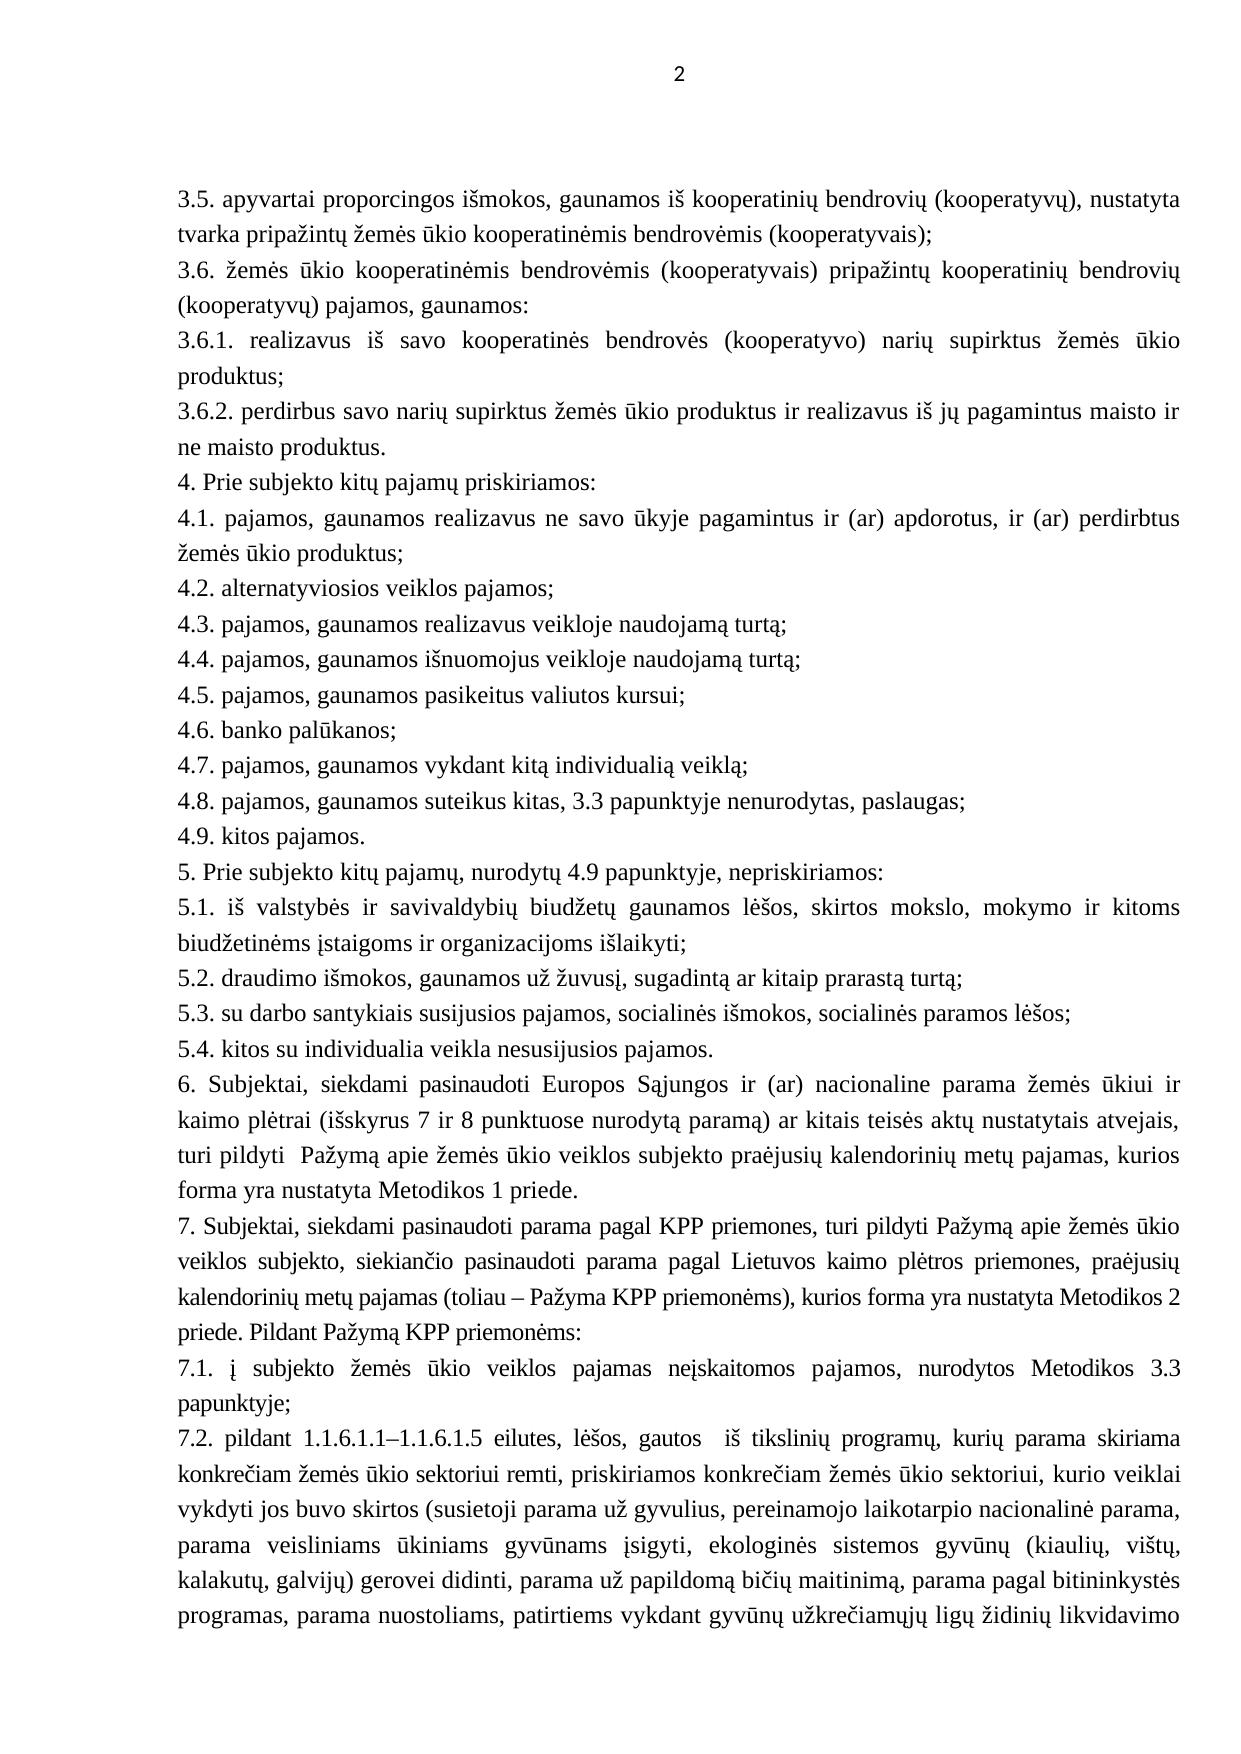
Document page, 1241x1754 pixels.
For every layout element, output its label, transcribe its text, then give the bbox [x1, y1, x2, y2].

text 3.6. žemės ūkio kooperatinėmis bendrovėmis (kooperatyvais) pripažintų kooperatinių bendrovių (kooperatyvų) pajamos, gaunamos: [177, 248, 1181, 319]
text 3.6.2. perdirbus savo narių supirktus žemės ūkio produktus ir realizavus iš jų pagamintus maisto ir ne maisto produktus. [177, 390, 1181, 461]
text 3.5. apyvartai proporcingos išmokos, gaunamos iš kooperatinių bendrovių (kooperatyvų), nustatyta tvarka pripažintų žemės ūkio kooperatinėmis bendrovėmis (kooperatyvais); [177, 177, 1181, 248]
text 4.9. kitos pajamos. [177, 815, 1181, 850]
text 6. Subjektai, siekdami pasinaudoti Europos Sąjungos ir (ar) nacionaline parama žemės ūkiui ir kaimo plėtrai (išskyrus 7 ir 8 punktuose nurodytą paramą) ar kitais teisės aktų nustatytais atvejais, turi pildyti Pažymą apie žemės ūkio veiklos subjekto praėjusių kalendorinių metų pajamas, kurios forma yra nustatyta Metodikos 1 priede. [177, 1063, 1181, 1204]
text 3.6.1. realizavus iš savo kooperatinės bendrovės (kooperatyvo) narių supirktus žemės ūkio produktus; [177, 319, 1181, 390]
text 5. Prie subjekto kitų pajamų, nurodytų 4.9 papunktyje, nepriskiriamos: [177, 850, 1181, 886]
text 4.5. pajamos, gaunamos pasikeitus valiutos kursui; [177, 673, 1181, 708]
text 7. Subjektai, siekdami pasinaudoti parama pagal KPP priemones, turi pildyti Pažymą apie žemės ūkio veiklos subjekto, siekiančio pasinaudoti parama pagal Lietuvos kaimo plėtros priemones, praėjusių kalendorinių metų pajamas (toliau – Pažyma KPP priemonėms), kurios forma yra nustatyta Metodikos 2 priede. Pildant Pažymą KPP priemonėms: [177, 1204, 1181, 1346]
text 4. Prie subjekto kitų pajamų priskiriamos: [177, 461, 1181, 496]
text 5.2. draudimo išmokos, gaunamos už žuvusį, sugadintą ar kitaip prarastą turtą; [177, 956, 1181, 992]
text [177, 1417, 1181, 1629]
text 4.6. banko palūkanos; [177, 708, 1181, 744]
text 4.1. pajamos, gaunamos realizavus ne savo ūkyje pagamintus ir (ar) apdorotus, ir (ar) perdirbtus žemės ūkio produktus; [177, 496, 1181, 567]
text 5.3. su darbo santykiais susijusios pajamos, socialinės išmokos, socialinės paramos lėšos; [177, 992, 1181, 1027]
text 4.2. alternatyviosios veiklos pajamos; [177, 567, 1181, 602]
text 4.4. pajamos, gaunamos išnuomojus veikloje naudojamą turtą; [177, 638, 1181, 673]
text 7.1. į subjekto žemės ūkio veiklos pajamas neįskaitomos pajamos, nurodytos Metodikos 3.3 papunktyje; [177, 1346, 1181, 1417]
text 4.8. pajamos, gaunamos suteikus kitas, 3.3 papunktyje nenurodytas, paslaugas; [177, 779, 1181, 815]
text 5.1. iš valstybės ir savivaldybių biudžetų gaunamos lėšos, skirtos mokslo, mokymo ir kitoms biudžetinėms įstaigoms ir organizacijoms išlaikyti; [177, 886, 1181, 956]
text 5.4. kitos su individualia veikla nesusijusios pajamos. [177, 1027, 1181, 1063]
text 4.3. pajamos, gaunamos realizavus veikloje naudojamą turtą; [177, 602, 1181, 638]
text 4.7. pajamos, gaunamos vykdant kitą individualią veiklą; [177, 744, 1181, 779]
